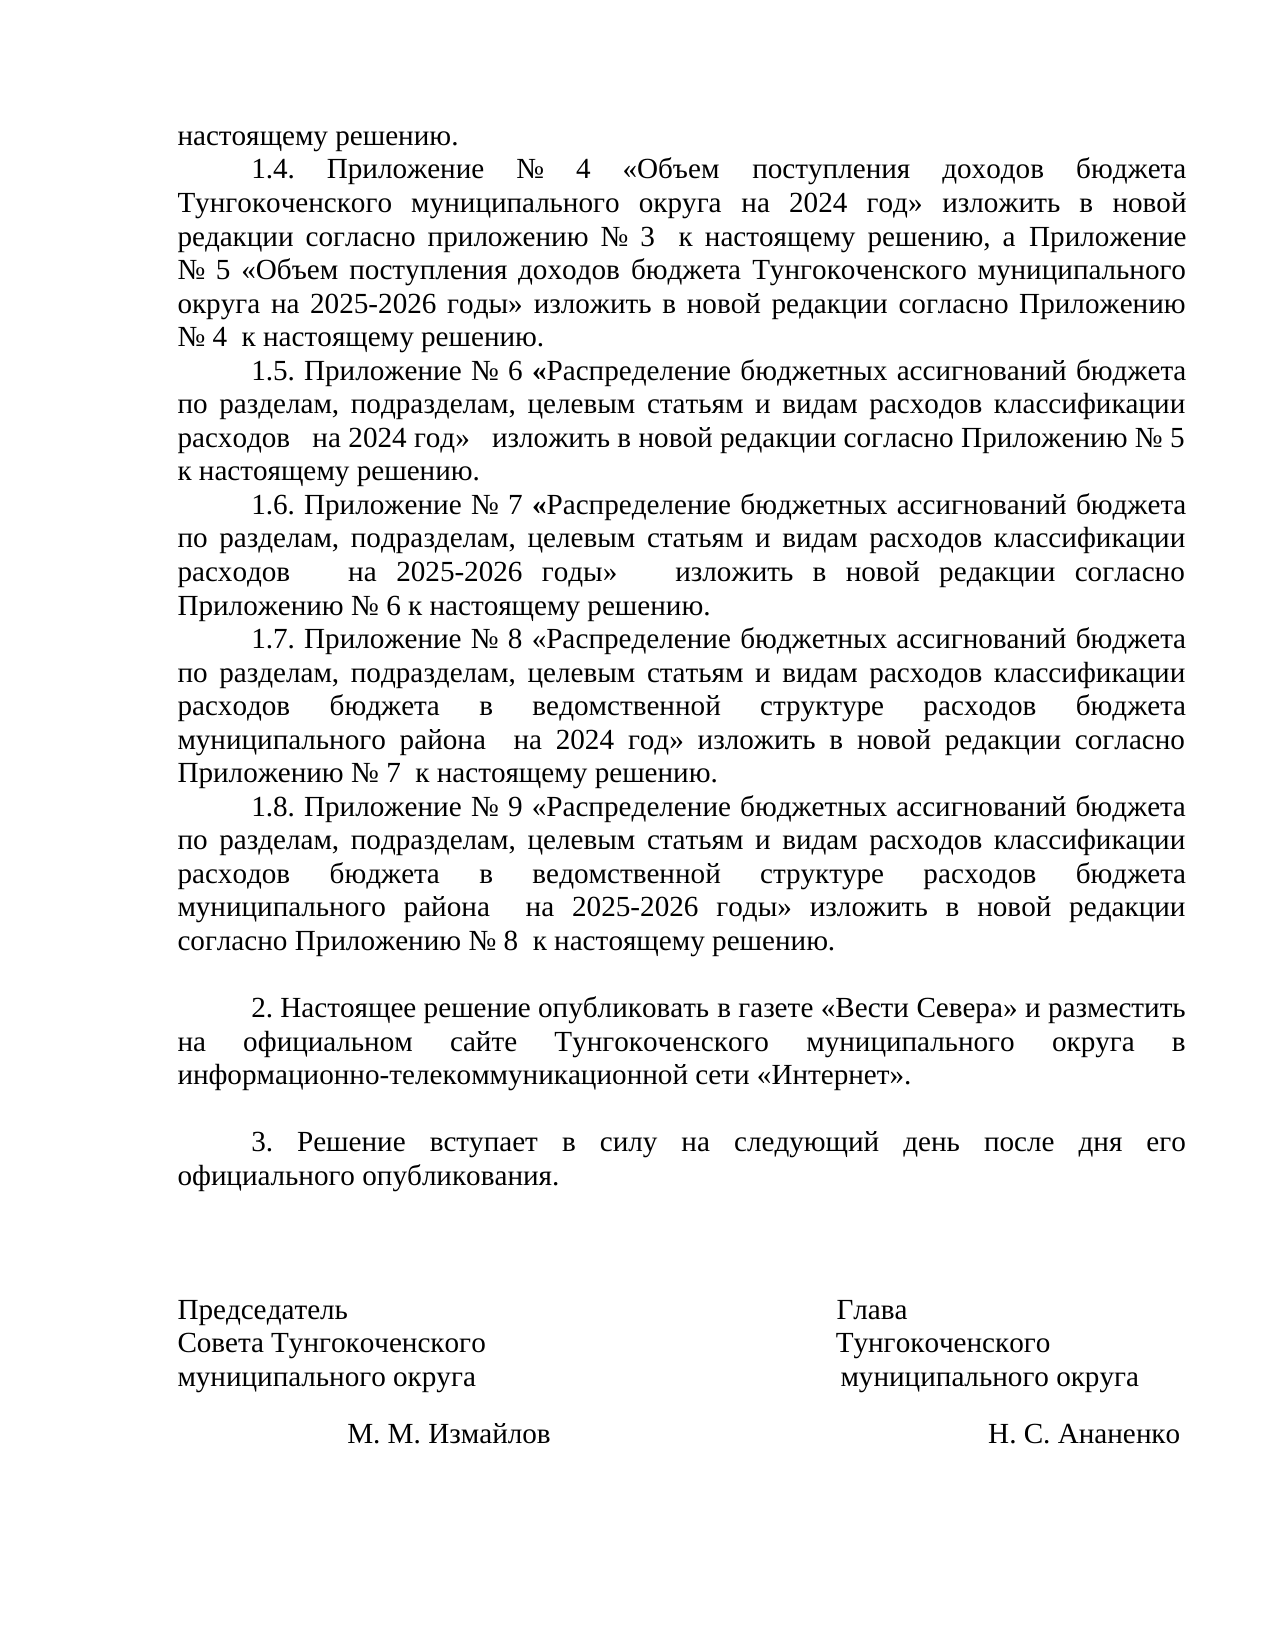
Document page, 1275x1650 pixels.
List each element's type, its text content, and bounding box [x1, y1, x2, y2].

text 2. Настоящее решение опубликовать в газете «Вести Севера» и разместить на официальном сайте Тунгокоченского муниципального округа в информационно-телекоммуникационной сети «Интернет». [177, 990, 1186, 1091]
text 1.6. Приложение № 7 «Распределение бюджетных ассигнований бюджета по разделам, подразделам, целевым статьям и видам расходов классификации расходов на 2025-2026 годы» изложить в новой редакции согласно Приложению № 6 к настоящему решению. [177, 487, 1186, 621]
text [177, 118, 1186, 152]
text муниципального округа муниципального округа [177, 1359, 1186, 1393]
text 1.5. Приложение № 6 «Распределение бюджетных ассигнований бюджета по разделам, подразделам, целевым статьям и видам расходов классификации расходов на 2024 год» изложить в новой редакции согласно Приложению № 5 к настоящему решению. [177, 353, 1186, 487]
text 1.8. Приложение № 9 «Распределение бюджетных ассигнований бюджета по разделам, подразделам, целевым статьям и видам расходов классификации расходов бюджета в ведомственной структуре расходов бюджета муниципального района на 2025-2026 годы» изложить в новой редакции согласно Приложению № 8 к настоящему решению. [177, 789, 1186, 957]
text 1.4. Приложение № 4 «Объем поступления доходов бюджета Тунгокоченского муниципального округа на 2024 год» изложить в новой редакции согласно приложению № 3 к настоящему решению, а Приложение № 5 «Объем поступления доходов бюджета Тунгокоченского муниципального округа на 2025-2026 годы» изложить в новой редакции согласно Приложению № 4 к настоящему решению. [177, 152, 1186, 353]
text М. М. Измайлов Н. С. Ананенко [177, 1417, 1186, 1450]
text Совета Тунгокоченского Тунгокоченского [177, 1326, 1186, 1359]
text Председатель Глава [177, 1292, 1186, 1326]
text 1.7. Приложение № 8 «Распределение бюджетных ассигнований бюджета по разделам, подразделам, целевым статьям и видам расходов классификации расходов бюджета в ведомственной структуре расходов бюджета муниципального района на 2024 год» изложить в новой редакции согласно Приложению № 7 к настоящему решению. [177, 621, 1186, 789]
text 3. Решение вступает в силу на следующий день после дня его официального опубликования. [177, 1124, 1186, 1191]
